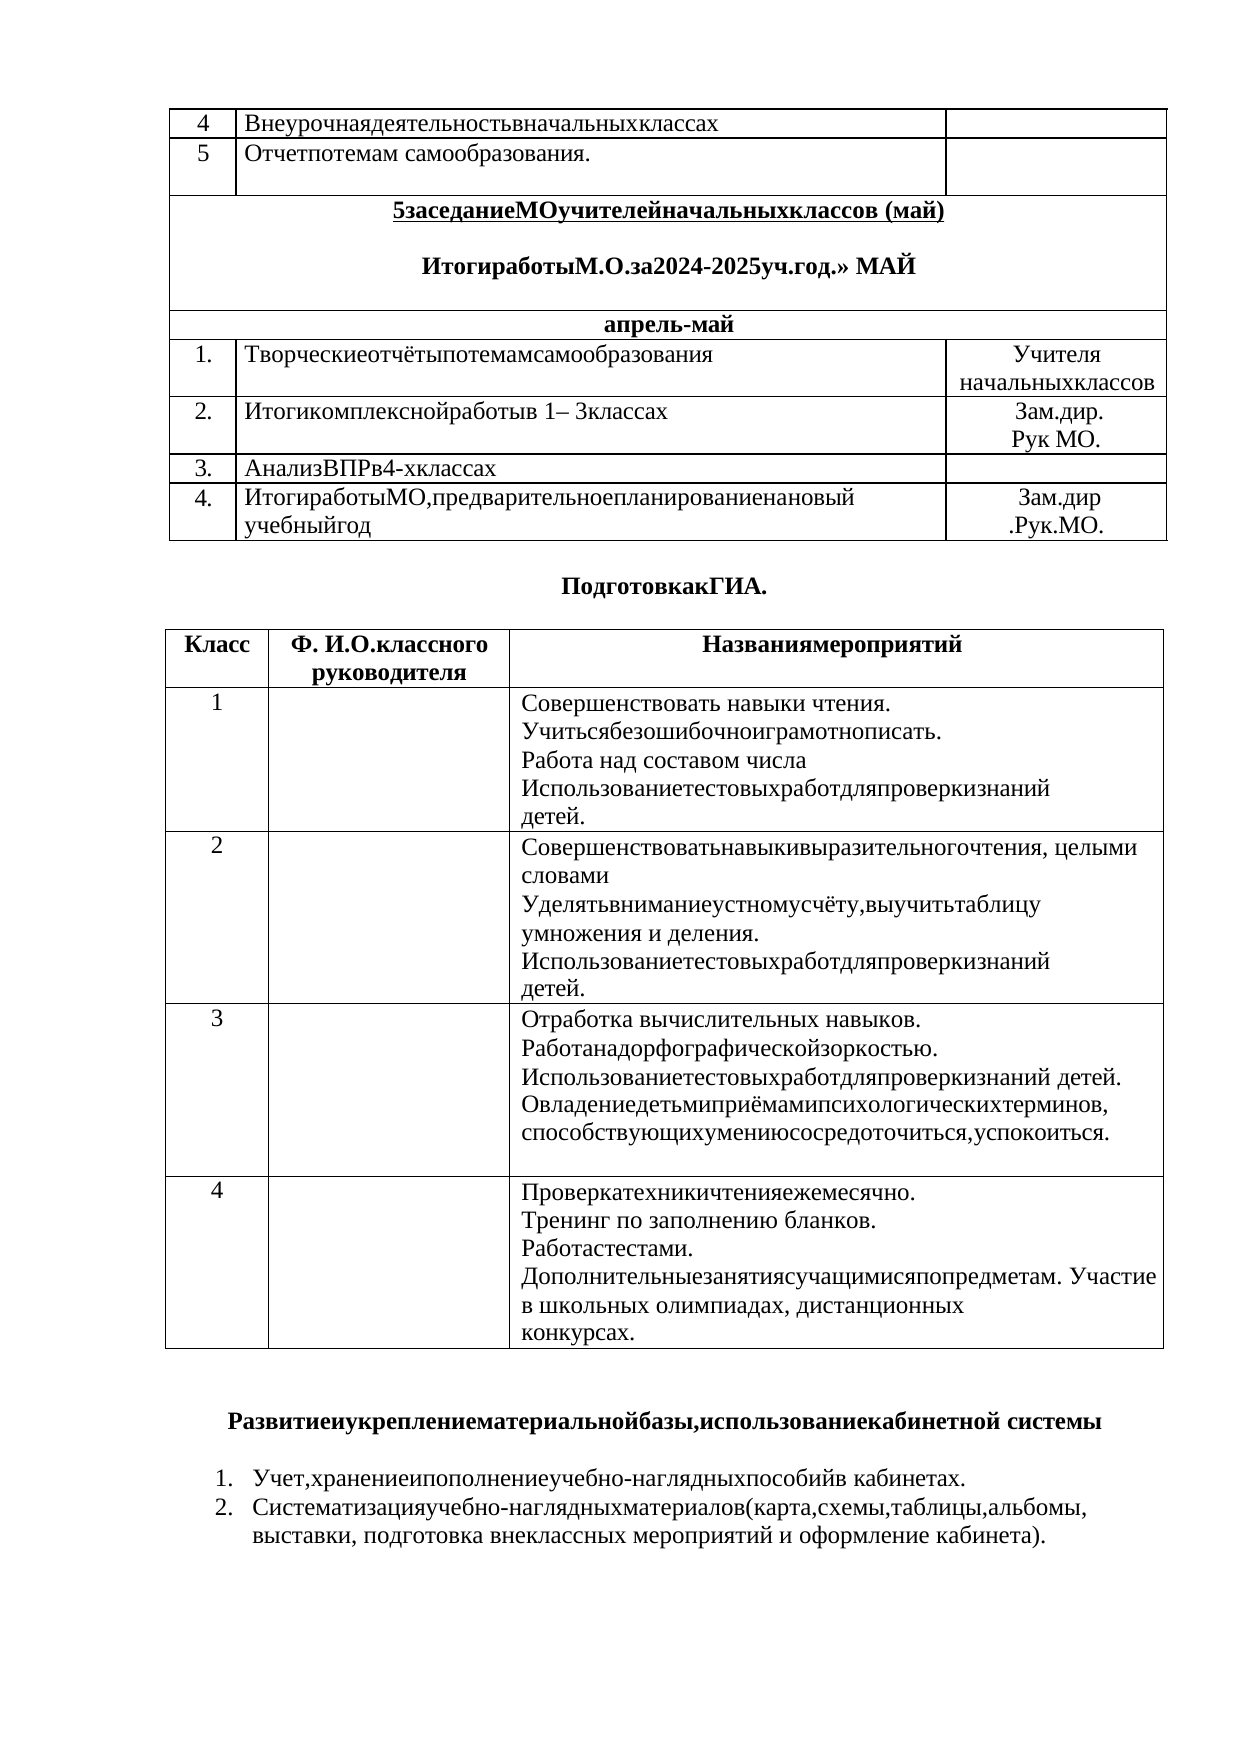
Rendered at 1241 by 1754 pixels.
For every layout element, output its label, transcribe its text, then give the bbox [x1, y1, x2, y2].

text Развитиеиукреплениематериальнойбазы,использованиекабинетной системы [109, 1406, 1220, 1435]
table_cell 5 [170, 139, 235, 195]
table_header Класс [166, 630, 268, 687]
text ПодготовкакГИА. [89, 571, 1240, 600]
list Учет,хранениеипополнениеучебно-наглядныхпособийв кабинетах. [214, 1463, 1240, 1492]
table_cell Проверкатехникичтенияежемесячно. Тренинг по заполнению бланков. Работастестами. Дополнительныезанятиясучащимисяпопредметам. Участие в школьных олимпиадах, дистанционных конкурсах. [510, 1177, 1163, 1348]
table_cell апрель-май [170, 311, 1166, 338]
table_cell Зам.дир .Рук.МО. [947, 484, 1166, 539]
table_cell [947, 455, 1166, 482]
table_cell АнализВПРв4-хклассах [237, 455, 945, 482]
table_cell 3. [170, 455, 235, 482]
table_cell 4 [166, 1177, 268, 1348]
table_cell Итогикомплекснойработыв 1– 3классах [237, 397, 945, 453]
table_cell ИтогиработыМО,предварительноепланированиенановый учебныйгод [237, 484, 945, 539]
table_cell Совершенствовать навыки чтения. Учитьсябезошибочноиграмотнописать. Работа над составом числа Использованиетестовыхработдляпроверкизнаний детей. [510, 688, 1163, 831]
table_cell [269, 832, 509, 1003]
table_cell Зам.дир. Рук МО. [947, 397, 1166, 453]
table_cell Учителя начальныхклассов [947, 340, 1166, 396]
table_cell 2. [170, 397, 235, 453]
table_cell 3 [166, 1004, 268, 1176]
table_cell Отчетпотемам самообразования. [237, 139, 945, 195]
table_cell 1. [170, 340, 235, 396]
table_cell 1 [166, 688, 268, 831]
table_cell [947, 110, 1166, 137]
table_cell 4 [170, 110, 235, 137]
table_cell Совершенствоватьнавыкивыразительногочтения, целыми словами Уделятьвниманиеустномусчёту,выучитьтаблицу умножения и деления. Использованиетестовыхработдляпроверкизнаний детей. [510, 832, 1163, 1003]
table_cell 4. [170, 484, 235, 539]
table_header Ф. И.О.классного руководителя [269, 630, 509, 687]
table_cell [947, 139, 1166, 195]
table_cell Внеурочнаядеятельностьвначальныхклассах [237, 110, 945, 137]
table_header Названиямероприятий [510, 630, 1163, 687]
table_cell 2 [166, 832, 268, 1003]
table_cell Творческиеотчётыпотемамсамообразования [237, 340, 945, 396]
table_cell [269, 1004, 509, 1176]
list Систематизацияучебно-наглядныхматериалов(карта,схемы,таблицы,альбомы, выставки, подготовка внеклассных мероприятий и оформление кабинета). [214, 1493, 1152, 1549]
table_cell [269, 688, 509, 831]
table_cell [269, 1177, 509, 1348]
table_cell 5заседаниеМОучителейначальныхклассов (май) ИтогиработыМ.О.за2024-2025уч.год.» МАЙ [170, 196, 1166, 309]
table_cell Отработка вычислительных навыков. Работанадорфографическойзоркостью. Использованиетестовыхработдляпроверкизнаний детей. Овладениедетьмиприёмамипсихологическихтерминов, способствующихумениюсосредоточиться,успокоиться. [510, 1004, 1163, 1176]
